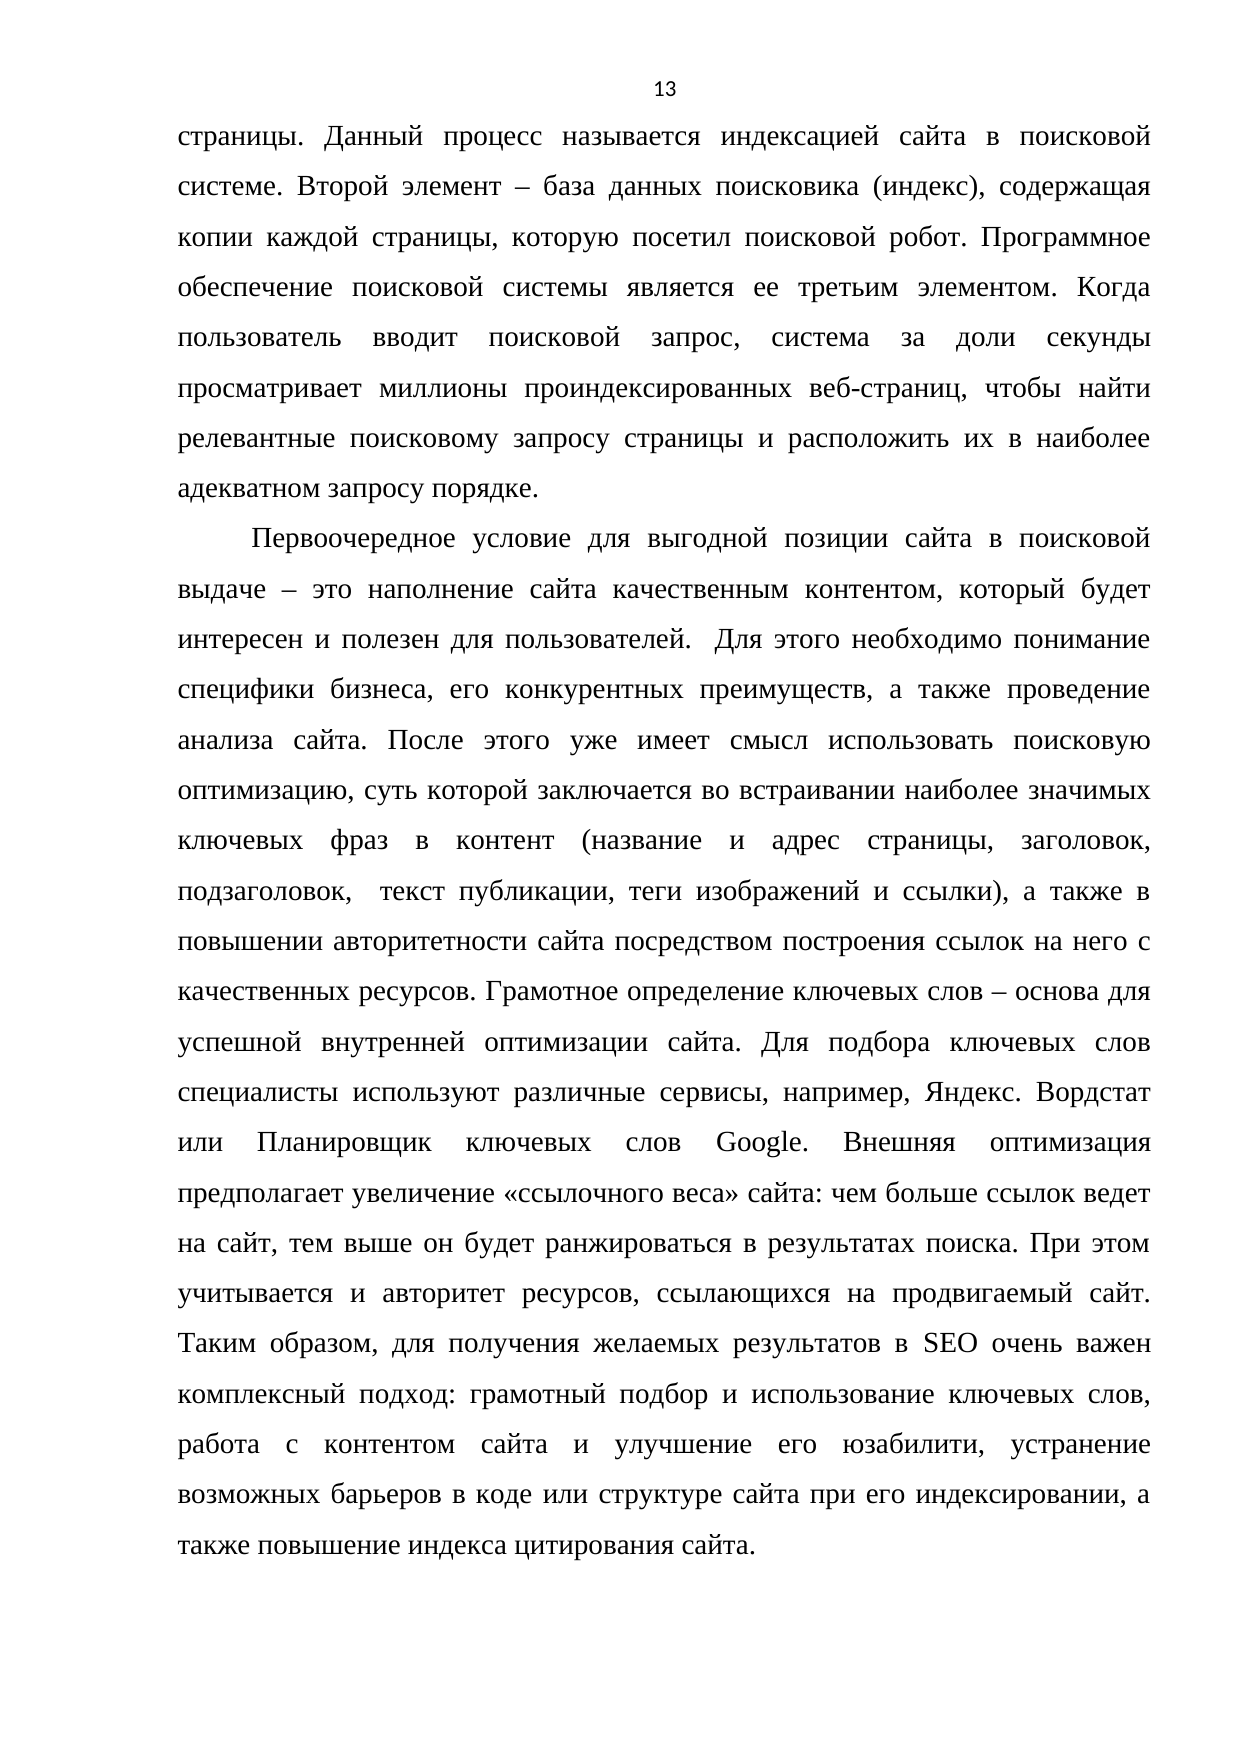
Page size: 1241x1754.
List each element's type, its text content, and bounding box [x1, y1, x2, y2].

text Первоочередное условие для выгодной позиции сайта в поисковой выдаче – это наполнение сайта качественным контентом, который будет интересен и полезен для пользователей. Для этого необходимо понимание специфики бизнеса, его конкурентных преимуществ, а также проведение анализа сайта. После этого уже имеет смысл использовать поисковую оптимизацию, суть которой заключается во встраивании наиболее значимых ключевых фраз в контент (название и адрес страницы, заголовок, подзаголовок, текст публикации, теги изображений и ссылки), а также в повышении авторитетности сайта посредством построения ссылок на него с качественных ресурсов. Грамотное определение ключевых слов – основа для успешной внутренней оптимизации сайта. Для подбора ключевых слов специалисты используют различные сервисы, например, Яндекс. Вордстат или Планировщик ключевых слов Google. Внешняя оптимизация предполагает увеличение «ссылочного веса» сайта: чем больше ссылок ведет на сайт, тем выше он будет ранжироваться в результатах поиска. При этом учитывается и авторитет ресурсов, ссылающихся на продвигаемый сайт. Таким образом, для получения желаемых результатов в SEO очень важен комплексный подход: грамотный подбор и использование ключевых слов, работа с контентом сайта и улучшение его юзабилити, устранение возможных барьеров в коде или структуре сайта при его индексировании, а также повышение индекса цитирования сайта. [177, 521, 1152, 1560]
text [177, 118, 1152, 504]
